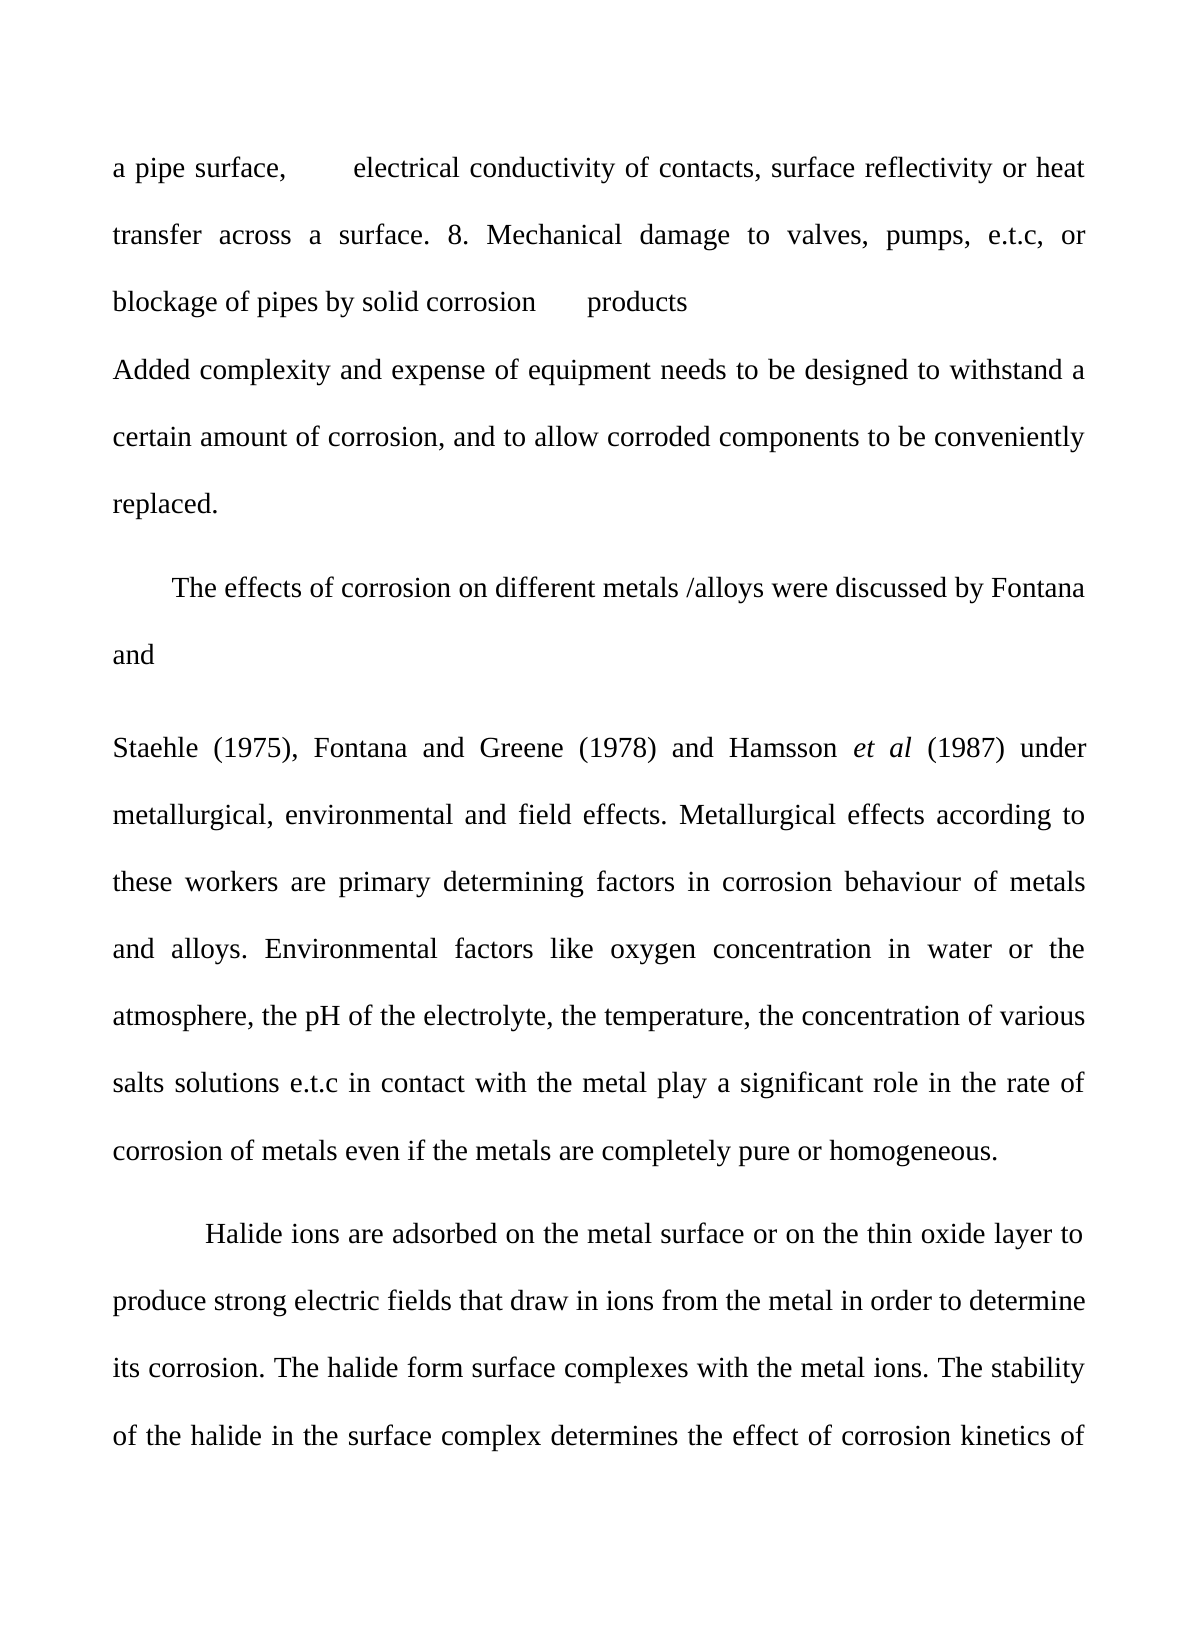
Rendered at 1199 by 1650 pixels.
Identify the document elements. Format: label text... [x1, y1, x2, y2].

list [112, 150, 1086, 318]
text Added complexity and expense of equipment needs to be designed to withstand a certain amount of corrosion, and to allow corroded components to be conveniently replaced. [112, 352, 1086, 519]
text The effects of corrosion on different metals /alloys were discussed by Fontana and [112, 570, 1086, 670]
text Staehle (1975), Fontana and Greene (1978) and Hamsson et al (1987) under metallurgical, environmental and field effects. Metallurgical effects according to these workers are primary determining factors in corrosion behaviour of metals and alloys. Environmental factors like oxygen concentration in water or the atmosphere, the pH of the electrolyte, the temperature, the concentration of various salts solutions e.t.c in contact with the metal play a significant role in the rate of corrosion of metals even if the metals are completely pure or homogeneous. [112, 730, 1086, 1166]
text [112, 1216, 1086, 1451]
